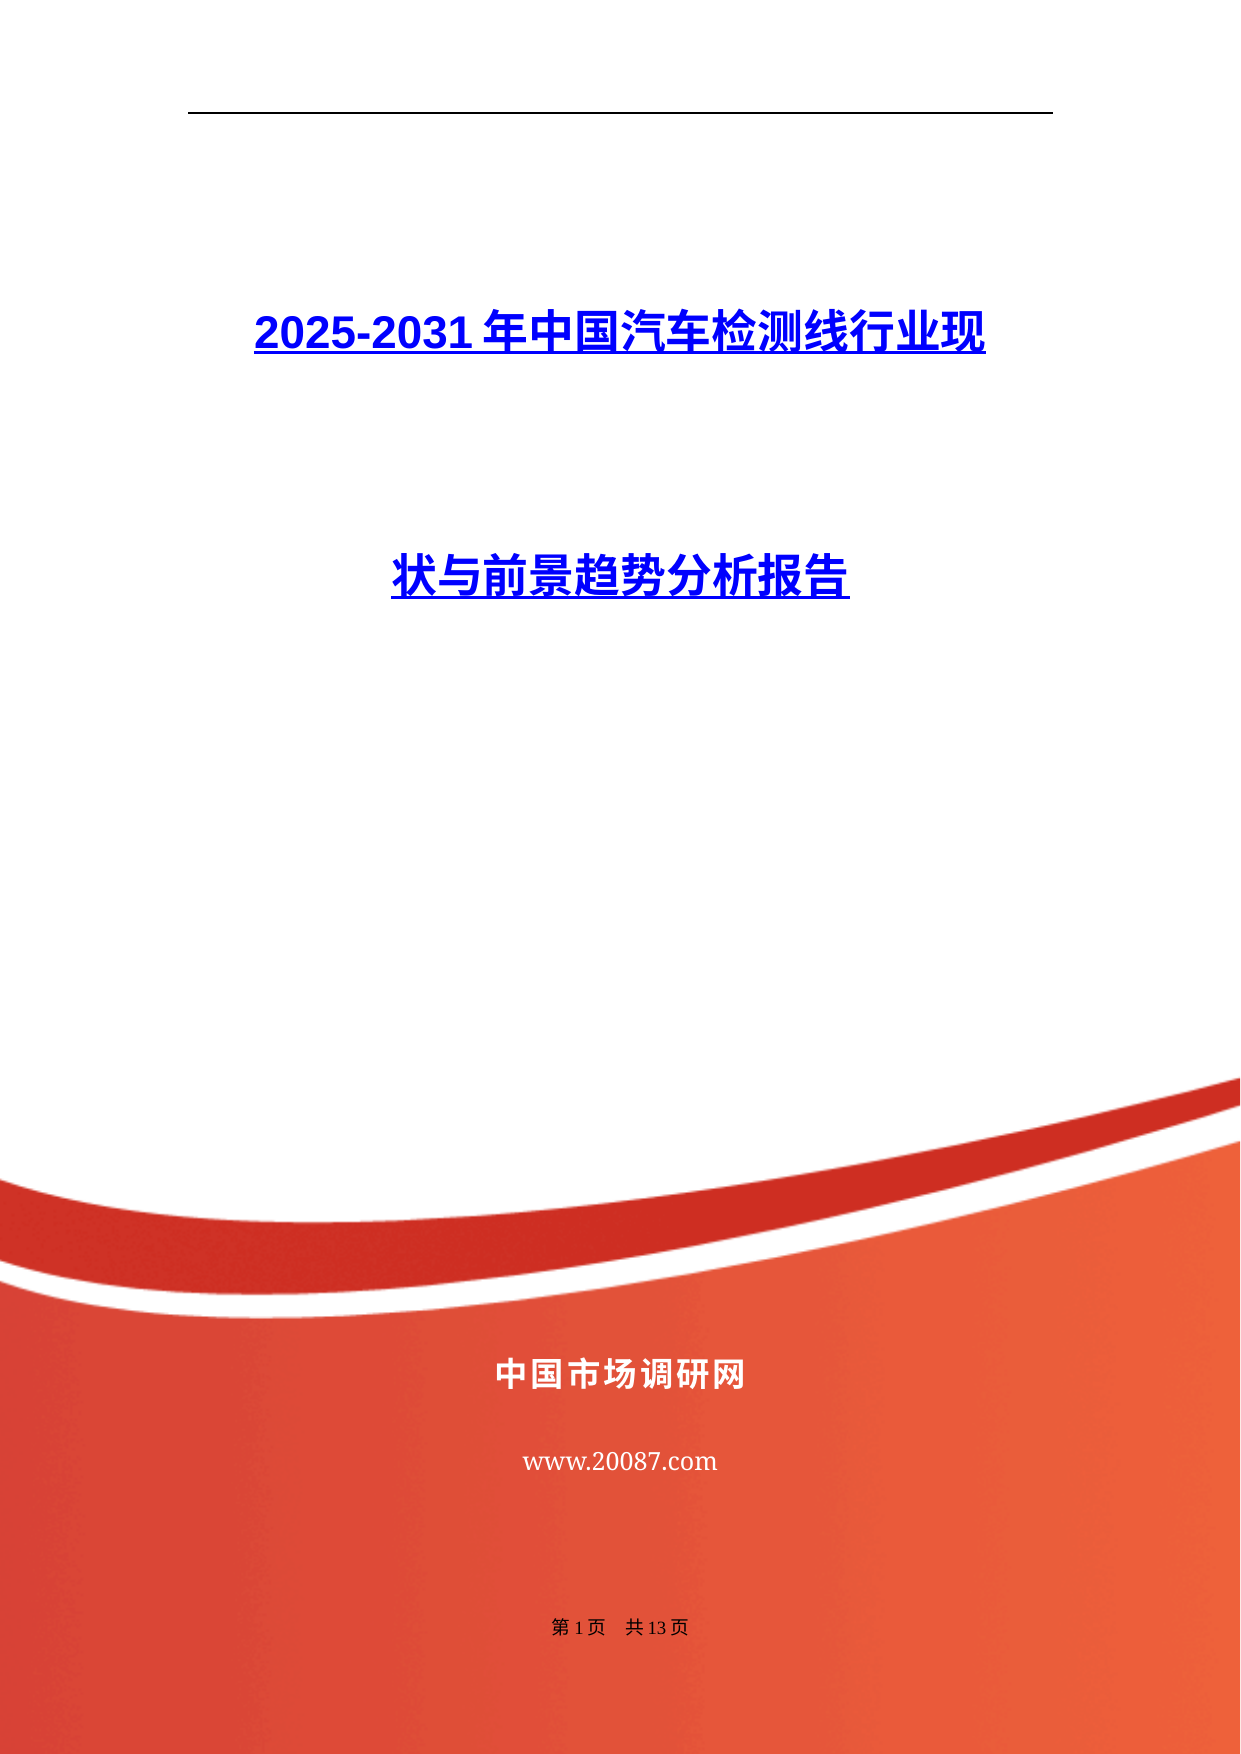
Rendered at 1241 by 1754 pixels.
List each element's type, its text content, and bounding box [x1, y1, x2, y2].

text www.20087.com [187, 1428, 1053, 1493]
picture [0, 1006, 1241, 1754]
table_header 2025-2031年中国汽车检测线行业现状与前景趋势分析报告 [188, 207, 1053, 773]
subtitle 中国市场调研网 [187, 1339, 1053, 1404]
